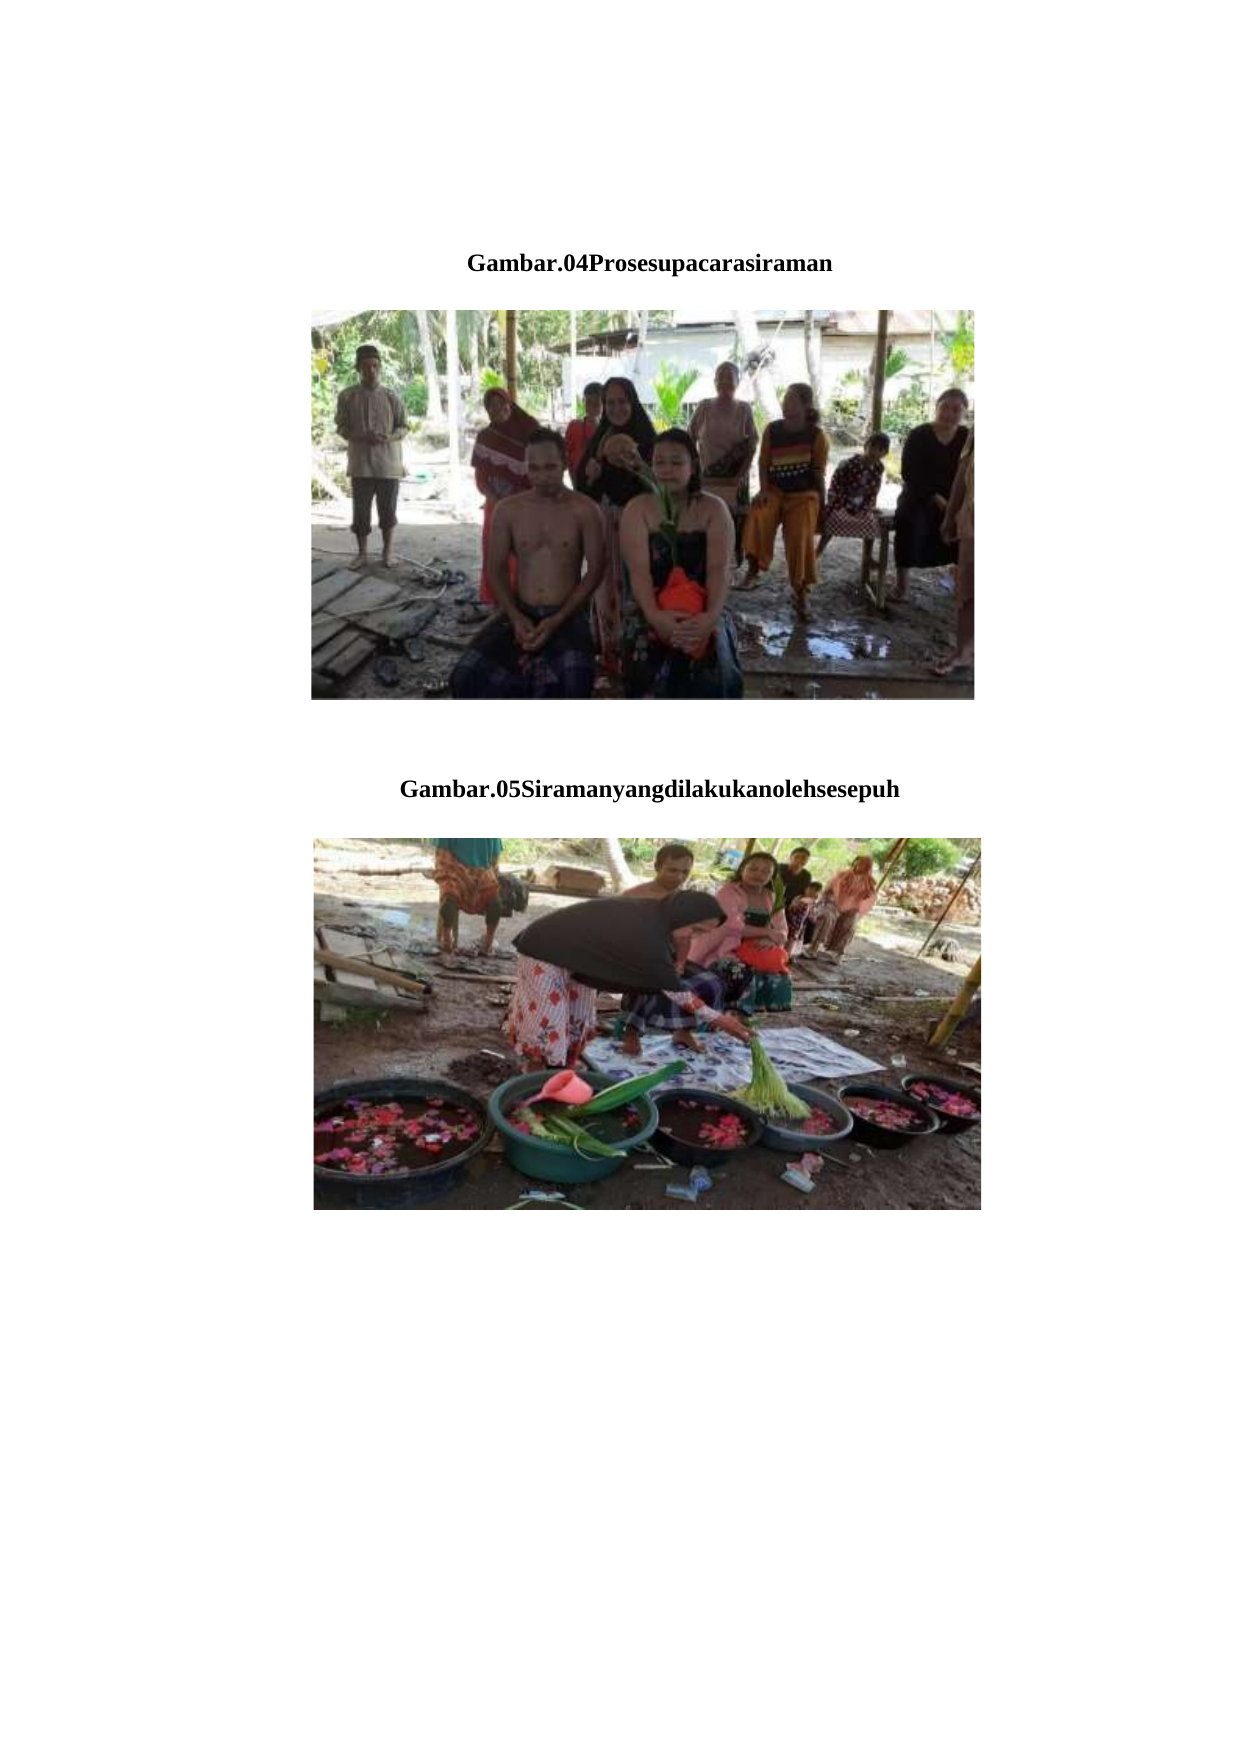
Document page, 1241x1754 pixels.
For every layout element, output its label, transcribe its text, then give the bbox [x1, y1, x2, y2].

picture [311, 310, 975, 700]
text Gambar.05Siramanyangdilakukanolehsesepuh [236, 774, 1063, 803]
picture [313, 838, 982, 1210]
text Gambar.04Prosesupacarasiraman [236, 248, 1063, 277]
